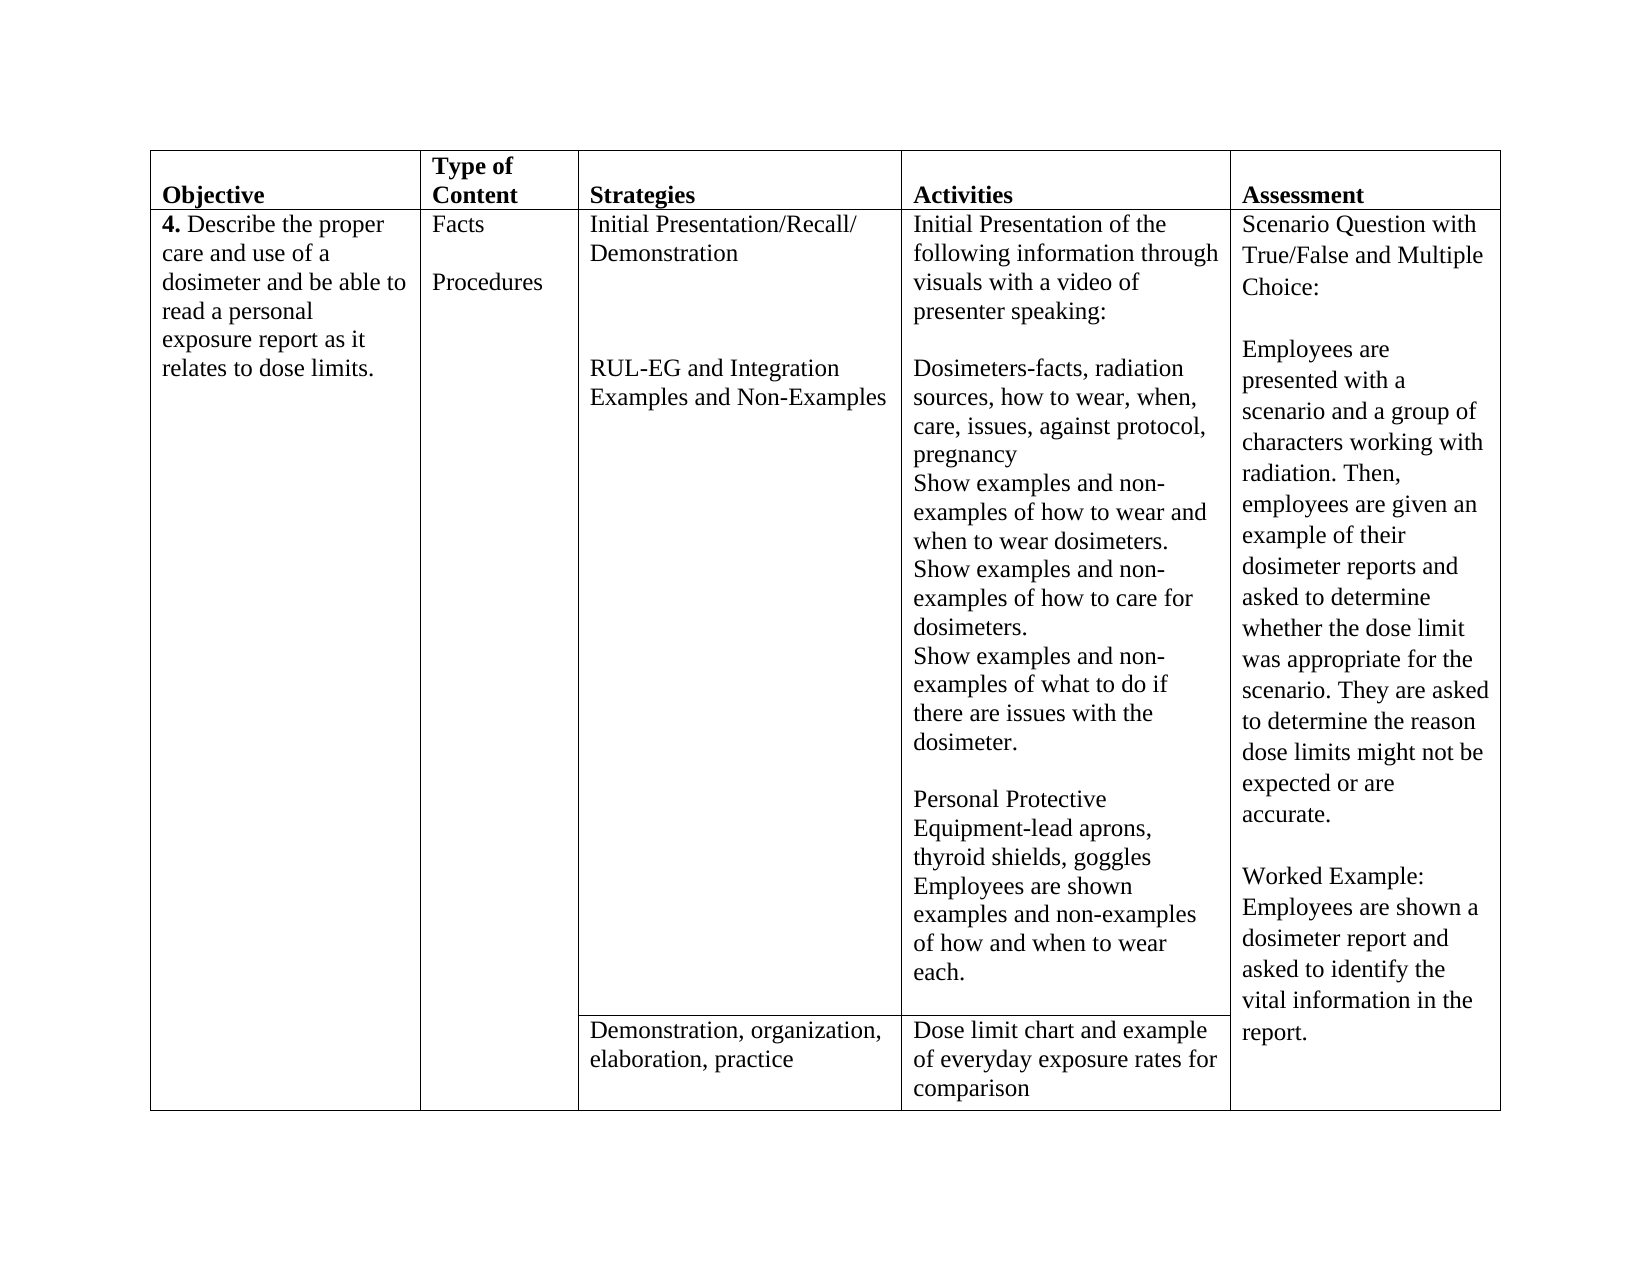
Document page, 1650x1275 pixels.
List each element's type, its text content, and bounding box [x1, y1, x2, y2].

table_cell Initial Presentation of the following information through visuals with a video of presenter speaking: Dosimeters-facts, radiation sources, how to wear, when, care, issues, against protocol, pregnancy Show examples and non-examples of how to wear and when to wear dosimeters. Show examples and non-examples of how to care for dosimeters. Show examples and non-examples of what to do if there are issues with the dosimeter. Personal Protective Equipment-lead aprons, thyroid shields, goggles Employees are shown examples and non-examples of how and when to wear each. [902, 210, 1230, 1014]
table_header Assessment [1231, 151, 1500, 208]
table_header Strategies [579, 151, 901, 208]
table_header Objective [151, 151, 420, 208]
table_cell 4. Describe the proper care and use of a dosimeter and be able to read a personal exposure report as it relates to dose limits. [151, 210, 420, 1110]
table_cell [902, 1016, 1230, 1110]
table_cell Scenario Question with True/False and Multiple Choice: Employees are presented with a scenario and a group of characters working with radiation. Then, employees are given an example of their dosimeter reports and asked to determine whether the dose limit was appropriate for the scenario. They are asked to determine the reason dose limits might not be expected or are accurate. Worked Example: Employees are shown a dosimeter report and asked to identify the vital information in the report. [1231, 210, 1500, 1110]
table_cell Facts Procedures [421, 210, 578, 1110]
table_header Type of Content [421, 151, 578, 208]
table_header Activities [902, 151, 1230, 208]
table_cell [579, 1016, 901, 1110]
table_cell Initial Presentation/Recall/ Demonstration RUL-EG and Integration Examples and Non-Examples [579, 210, 901, 1014]
